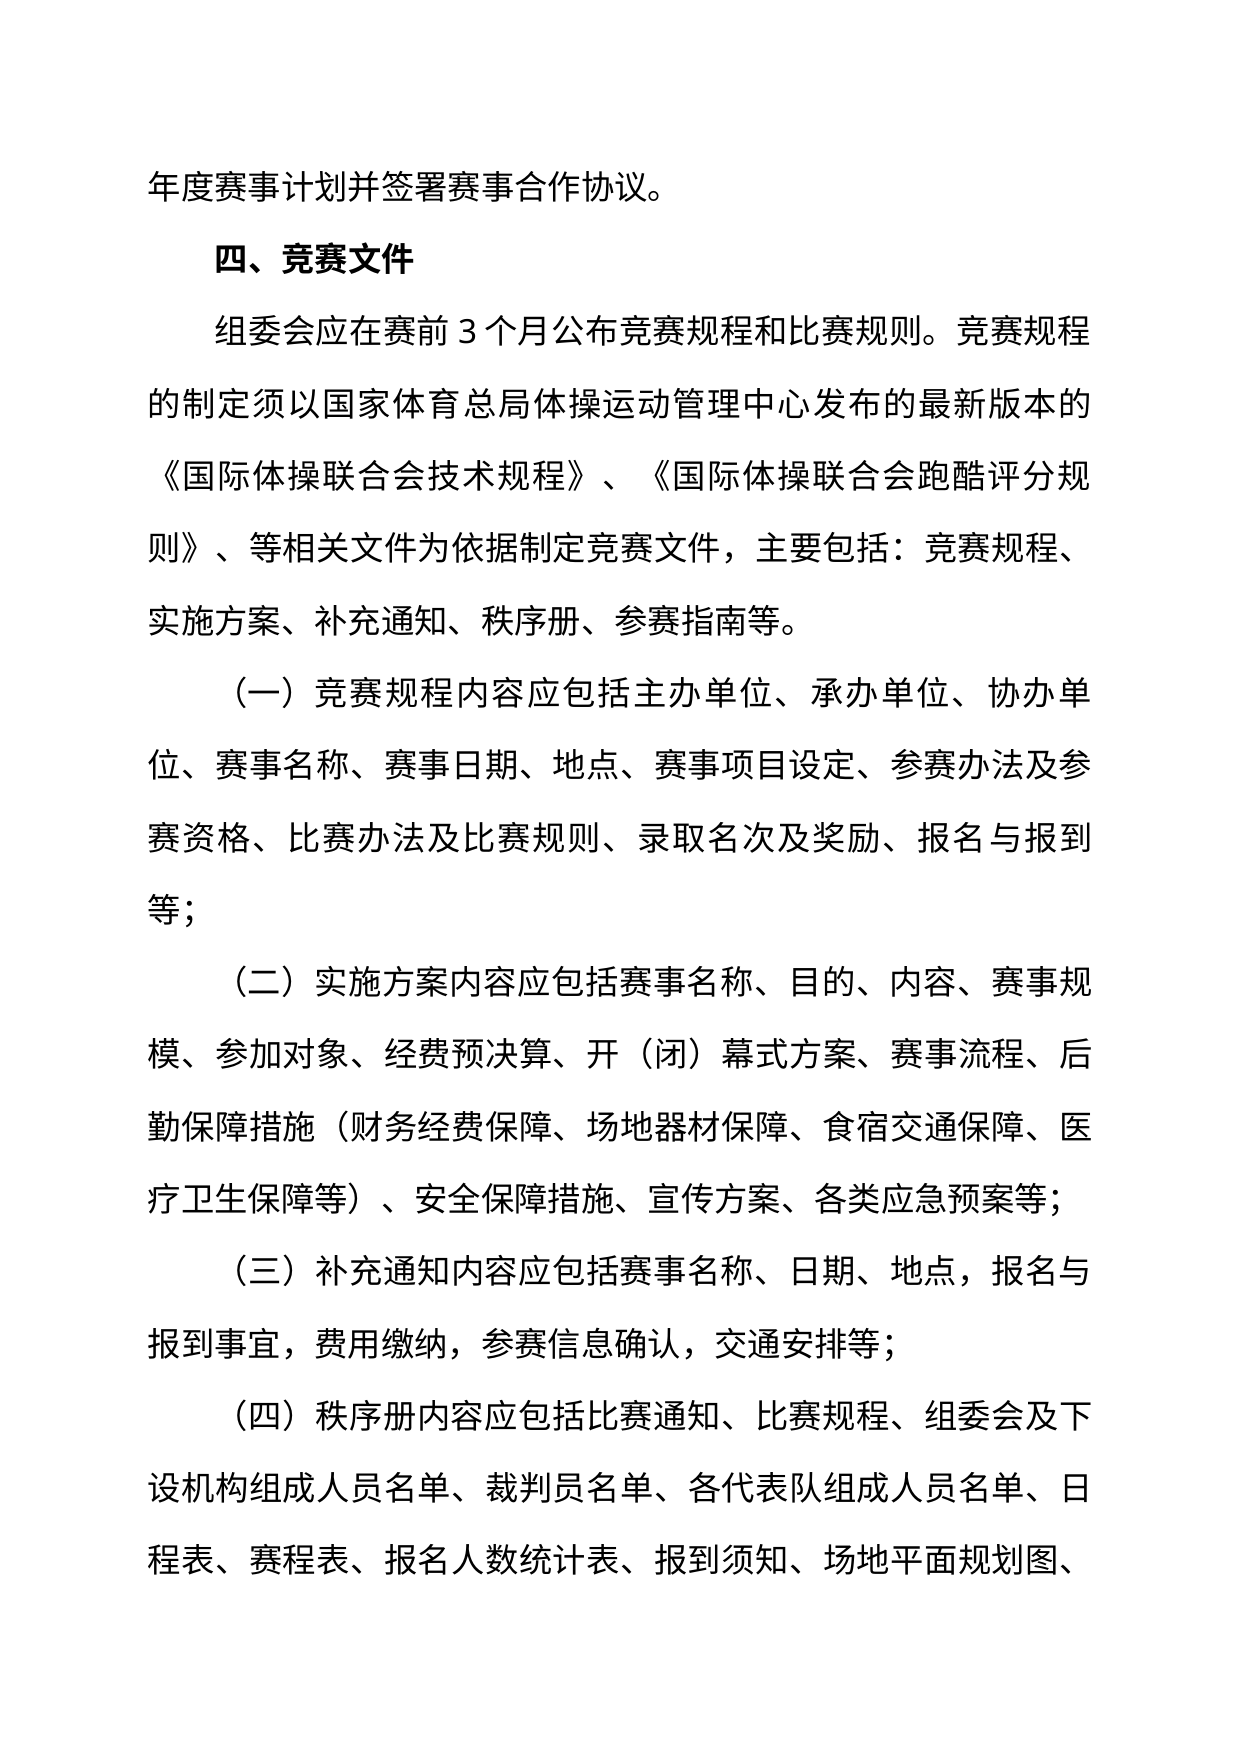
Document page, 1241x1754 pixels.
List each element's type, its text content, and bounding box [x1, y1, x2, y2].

text 组委会应在赛前3个月公布竞赛规程和比赛规则。竞赛规程的制定须以国家体育总局体操运动管理中心发布的最新版本的《国际体操联合会技术规程》、《国际体操联合会跑酷评分规则》、等相关文件为依据制定竞赛文件，主要包括：竞赛规程、实施方案、补充通知、秩序册、参赛指南等。 [148, 305, 1093, 643]
list 竞赛规程内容应包括主办单位、承办单位、协办单位、赛事名称、赛事日期、地点、赛事项目设定、参赛办法及参赛资格、比赛办法及比赛规则、录取名次及奖励、报名与报到等； [148, 667, 1093, 932]
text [148, 160, 1093, 209]
text 四、竞赛文件 [148, 233, 1093, 281]
text （三）补充通知内容应包括赛事名称、日期、地点，报名与报到事宜，费用缴纳，参赛信息确认，交通安排等； [148, 1245, 1093, 1366]
list 实施方案内容应包括赛事名称、目的、内容、赛事规模、参加对象、经费预决算、开（闭）幕式方案、赛事流程、后勤保障措施（财务经费保障、场地器材保障、食宿交通保障、医疗卫生保障等）、安全保障措施、宣传方案、各类应急预案等； [148, 956, 1093, 1221]
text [148, 1389, 1093, 1582]
